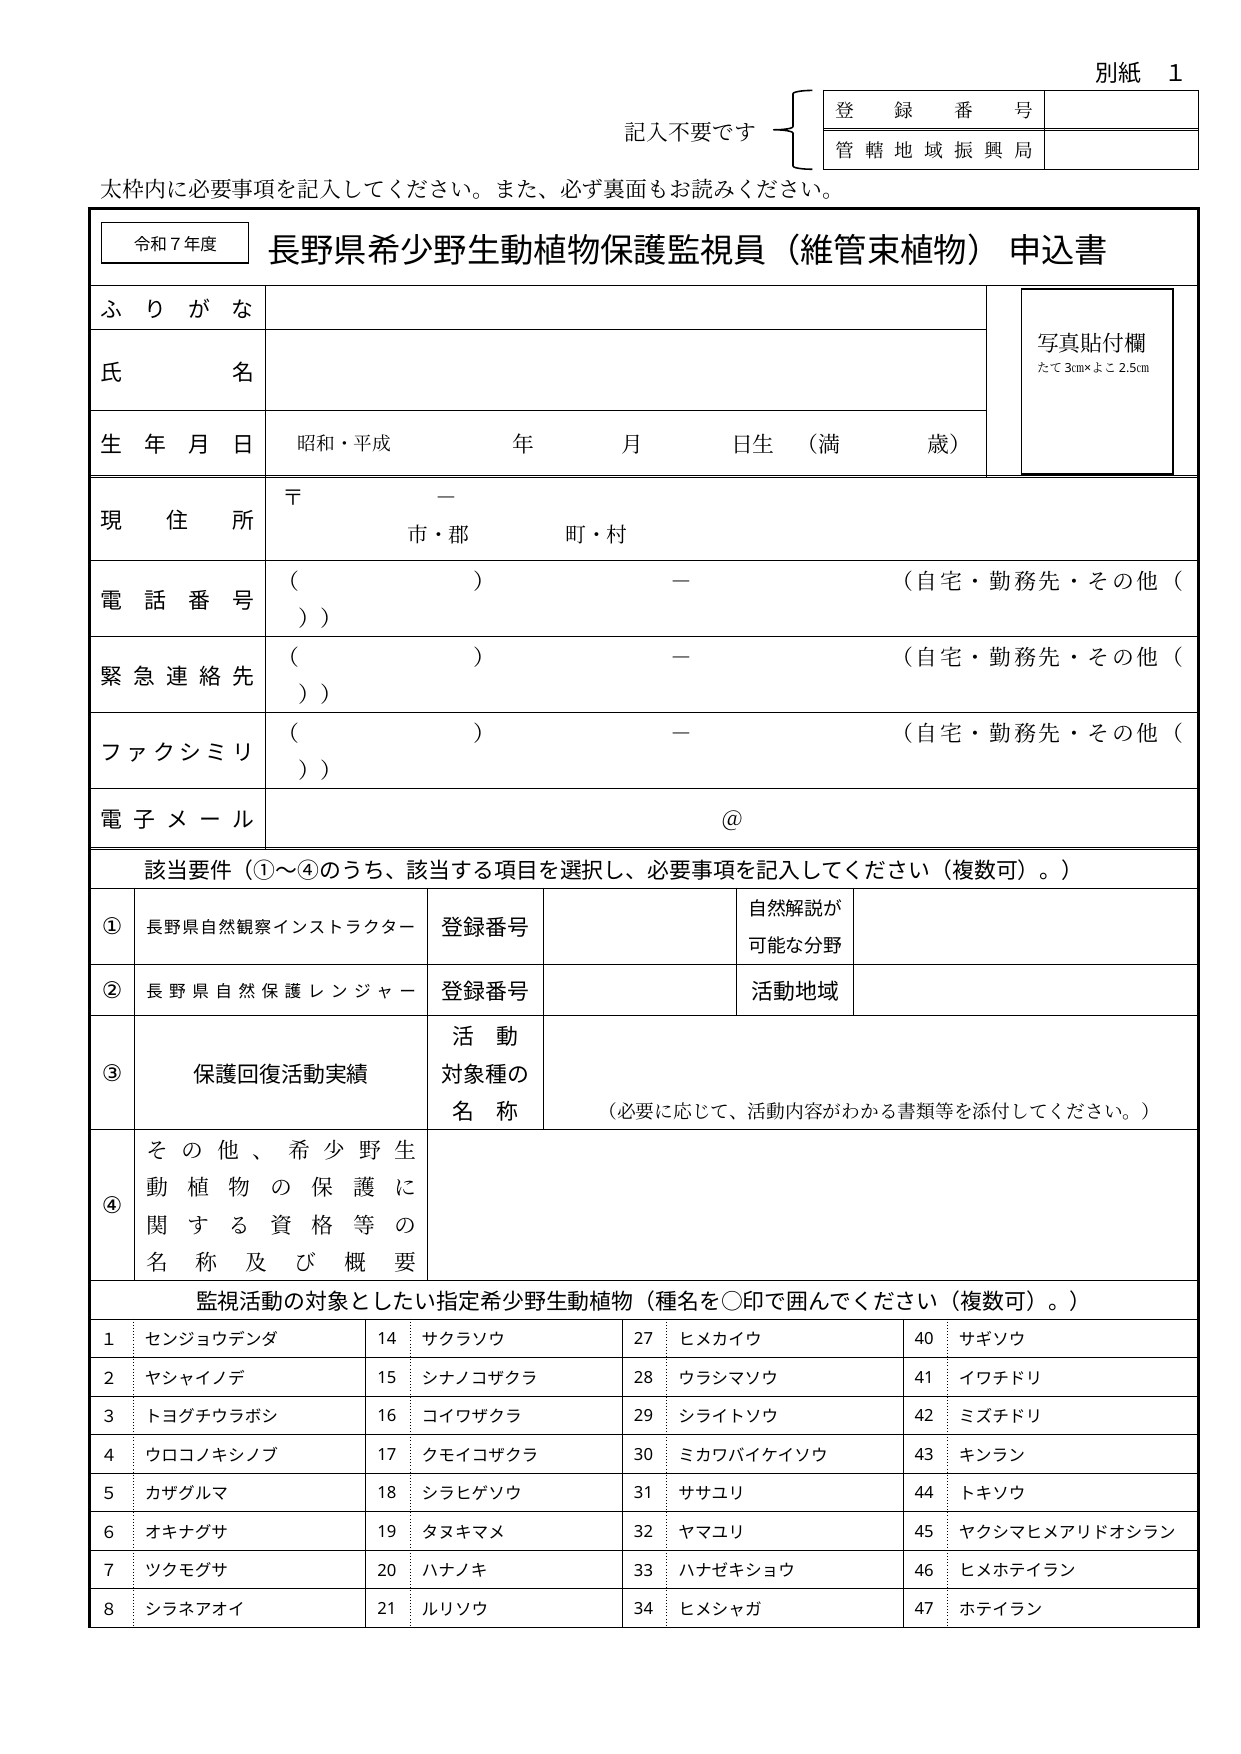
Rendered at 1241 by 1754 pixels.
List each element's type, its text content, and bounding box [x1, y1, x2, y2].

table_cell タヌキマメ [410, 1512, 622, 1550]
table_cell ウラシマソウ [667, 1358, 903, 1396]
table_cell 29 [623, 1397, 667, 1434]
table_cell 年 月 日生 （満 歳） [413, 411, 986, 474]
table_cell 34 [623, 1589, 667, 1627]
table_cell 登録番号 [428, 889, 543, 963]
table_cell [428, 1130, 1197, 1280]
table_cell ＠ [266, 789, 1197, 847]
table_cell ヤシャイノデ [133, 1358, 365, 1396]
table_cell １ [91, 1320, 133, 1357]
table_cell ヤクシマヒメアリドオシラン [948, 1512, 1197, 1550]
table_cell 電話番号 [91, 561, 265, 636]
table_cell [987, 286, 1197, 474]
table_cell [1045, 131, 1198, 169]
table_cell 保護回復活動実績 [135, 1016, 427, 1129]
table_cell ツクモグサ [133, 1551, 365, 1588]
table_cell ヒメホテイラン [948, 1551, 1197, 1588]
table_cell 16 [366, 1397, 410, 1434]
table_cell [544, 965, 736, 1015]
table_cell 28 [623, 1358, 667, 1396]
table_cell トキソウ [948, 1474, 1197, 1511]
table_cell 31 [623, 1474, 667, 1511]
table_cell ヒメカイウ [667, 1320, 903, 1357]
table_cell 33 [623, 1551, 667, 1588]
table_cell ミカワバイケイソウ [667, 1435, 903, 1473]
table_cell シナノコザクラ [410, 1358, 622, 1396]
table_cell シラヒゲソウ [410, 1474, 622, 1511]
table_cell 40 [904, 1320, 947, 1357]
table_cell シラネアオイ [133, 1589, 365, 1627]
table_cell シライトソウ [667, 1397, 903, 1434]
table_cell 20 [366, 1551, 410, 1588]
table_cell 長野県自然観察インストラクター [135, 889, 427, 963]
table_cell 43 [904, 1435, 947, 1473]
table_cell ヤマユリ [667, 1512, 903, 1550]
table_cell ファクシミリ [91, 713, 265, 788]
table_cell [266, 330, 986, 410]
table_cell 登録番号 [428, 965, 543, 1015]
table_cell サギソウ [948, 1320, 1197, 1357]
table_cell 長野県自然保護レンジャー [135, 965, 427, 1015]
table_cell 生年月日 [91, 411, 265, 474]
table_cell [266, 286, 986, 329]
table_cell 管轄地域振興局 [824, 131, 1044, 169]
table_cell ヒメシャガ [667, 1589, 903, 1627]
table_cell [854, 889, 1197, 963]
table_cell 現住所 [91, 478, 265, 560]
table_cell その他、希少野生 動植物の保護に 関する資格等の 名称及び概要 [135, 1130, 427, 1280]
table_cell ④ [91, 1130, 134, 1280]
table_cell ③ [91, 1016, 134, 1129]
table_cell ２ [91, 1358, 133, 1396]
table_cell 46 [904, 1551, 947, 1588]
table_cell ササユリ [667, 1474, 903, 1511]
table_cell ウロコノキシノブ [133, 1435, 365, 1473]
table_cell ６ [91, 1512, 133, 1550]
table_cell 27 [623, 1320, 667, 1357]
table_cell （ ） － （自宅・勤務先・その他（ ）） [266, 713, 1197, 788]
table_cell ホテイラン [948, 1589, 1197, 1627]
table_cell 15 [366, 1358, 410, 1396]
table_cell 電子メール [91, 789, 265, 847]
table_cell 活動地域 [737, 965, 853, 1015]
table_cell ハナノキ [410, 1551, 622, 1588]
table_cell クモイコザクラ [410, 1435, 622, 1473]
table_cell [854, 965, 1197, 1015]
table_cell 30 [623, 1435, 667, 1473]
text 太枠内に必要事項を記入してください。また、必ず裏面もお読みください。 [100, 170, 1187, 207]
table_cell ５ [91, 1474, 133, 1511]
table_cell ７ [91, 1551, 133, 1588]
table_cell 45 [904, 1512, 947, 1550]
table_cell 41 [904, 1358, 947, 1396]
table_cell 自然解説が 可能な分野 [737, 889, 853, 963]
table_cell コイワザクラ [410, 1397, 622, 1434]
table_cell ミズチドリ [948, 1397, 1197, 1434]
table_cell 32 [623, 1512, 667, 1550]
table_cell 該当要件（①～④のうち、該当する項目を選択し、必要事項を記入してください（複数可）。） [91, 850, 1197, 887]
table_cell 氏 名 [91, 330, 265, 410]
table_cell トヨグチウラボシ [133, 1397, 365, 1434]
table_cell 17 [366, 1435, 410, 1473]
table_cell 〒 － 市・郡 町・村 [266, 478, 1197, 560]
table_cell オキナグサ [133, 1512, 365, 1550]
table_cell ８ [91, 1589, 133, 1627]
table_cell 44 [904, 1474, 947, 1511]
table_cell 47 [904, 1589, 947, 1627]
table_cell 活 動 対象種の 名 称 [428, 1016, 543, 1129]
table_cell （必要に応じて、活動内容がわかる書類等を添付してください。） [544, 1016, 1197, 1129]
table_cell 緊急連絡先 [91, 637, 265, 712]
table_cell イワチドリ [948, 1358, 1197, 1396]
table_cell センジョウデンダ [133, 1320, 365, 1357]
table_cell （ ） － （自宅・勤務先・その他（ ）） [266, 637, 1197, 712]
table_cell ルリソウ [410, 1589, 622, 1627]
table_cell ① [91, 889, 134, 963]
table_cell ハナゼキショウ [667, 1551, 903, 1588]
table_cell 19 [366, 1512, 410, 1550]
table_cell 21 [366, 1589, 410, 1627]
table_header [1045, 91, 1198, 128]
table_cell ３ [91, 1397, 133, 1434]
table_cell 14 [366, 1320, 410, 1357]
table_cell キンラン [948, 1435, 1197, 1473]
table_cell ４ [91, 1435, 133, 1473]
table_cell ふ り が な [91, 286, 265, 329]
table_cell 監視活動の対象としたい指定希少野生動植物（種名を○印で囲んでください（複数可）。） [91, 1281, 1197, 1318]
table_cell （ ） － （自宅・勤務先・その他（ ）） [266, 561, 1197, 636]
table_cell 昭和・平成 [266, 411, 413, 474]
table_cell [544, 889, 736, 963]
table_cell 42 [904, 1397, 947, 1434]
table_cell ② [91, 965, 134, 1015]
table_header 長野県希少野生動植物保護監視員（維管束植物） 申込書 [91, 210, 1197, 285]
table_cell 18 [366, 1474, 410, 1511]
table_cell サクラソウ [410, 1320, 622, 1357]
table_header 登録番号 [824, 91, 1044, 128]
table_cell カザグルマ [133, 1474, 365, 1511]
